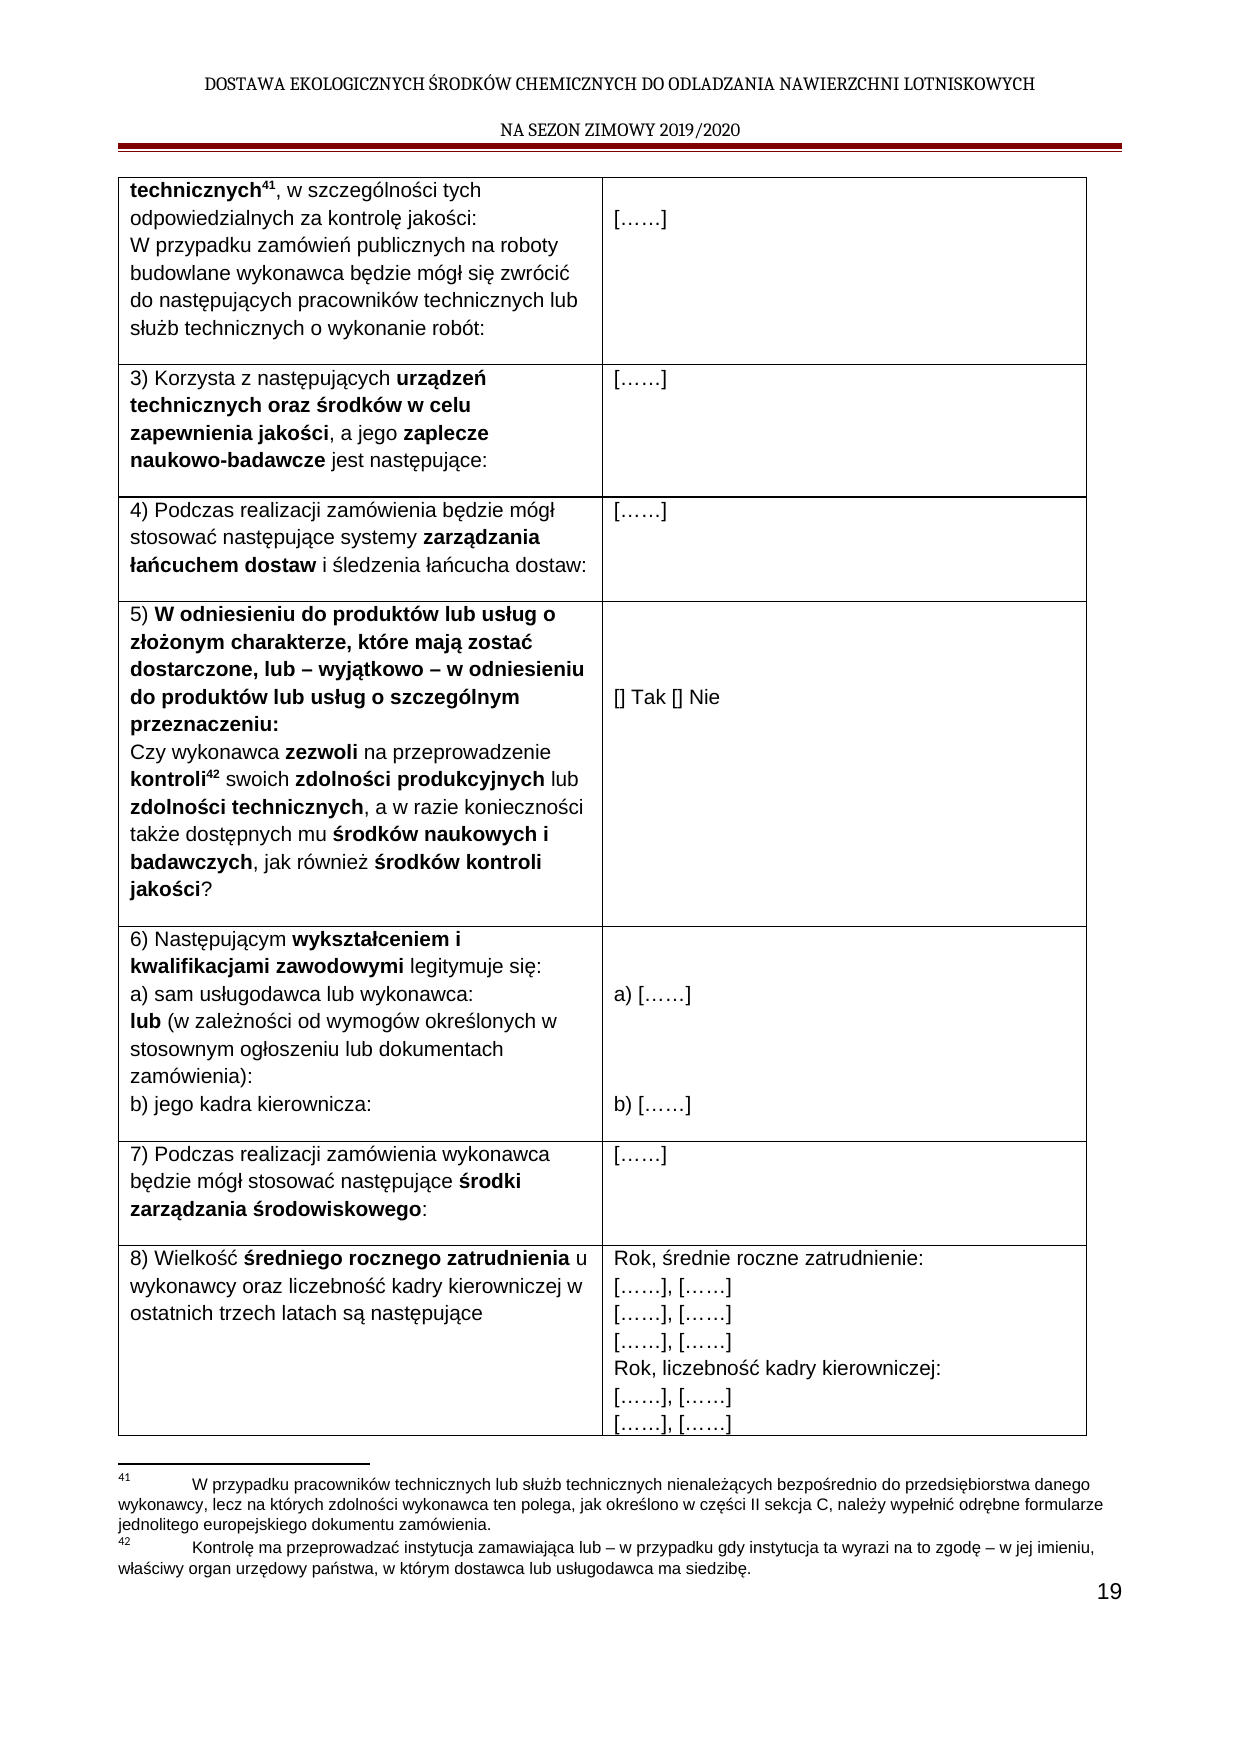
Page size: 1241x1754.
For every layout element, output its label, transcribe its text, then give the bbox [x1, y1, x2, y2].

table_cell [119, 1246, 602, 1435]
table_cell 7) Podczas realizacji zamówienia wykonawca będzie mógł stosować następujące środki zarządzania środowiskowego: [119, 1142, 602, 1245]
table_cell 4) Podczas realizacji zamówienia będzie mógł stosować następujące systemy zarządzania łańcuchem dostaw i śledzenia łańcucha dostaw: [119, 498, 602, 601]
table_cell [……] [603, 498, 1086, 601]
table_cell [……] [603, 1142, 1086, 1245]
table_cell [119, 178, 602, 364]
table_cell a) [……] b) [……] [603, 927, 1086, 1141]
table_cell 3) Korzysta z następujących urządzeń technicznych oraz środków w celu zapewnienia jakości, a jego zaplecze naukowo-badawcze jest następujące: [119, 365, 602, 496]
table_cell [……] [……] [603, 178, 1086, 364]
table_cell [603, 1246, 1086, 1435]
table_cell [……] [603, 365, 1086, 496]
table_cell [] Tak [] Nie [603, 602, 1086, 926]
table_cell 6) Następującym wykształceniem i kwalifikacjami zawodowymi legitymuje się: a) sam usługodawca lub wykonawca: lub (w zależności od wymogów określonych w stosownym ogłoszeniu lub dokumentach zamówienia): b) jego kadra kierownicza: [119, 927, 602, 1141]
table_cell 5) W odniesieniu do produktów lub usług o złożonym charakterze, które mają zostać dostarczone, lub – wyjątkowo – w odniesieniu do produktów lub usług o szczególnym przeznaczeniu: Czy wykonawca zezwoli na przeprowadzenie kontroli swoich zdolności produkcyjnych lub zdolności technicznych, a w razie konieczności także dostępnych mu środków naukowych i badawczych, jak również środków kontroli jakości? [119, 602, 602, 926]
